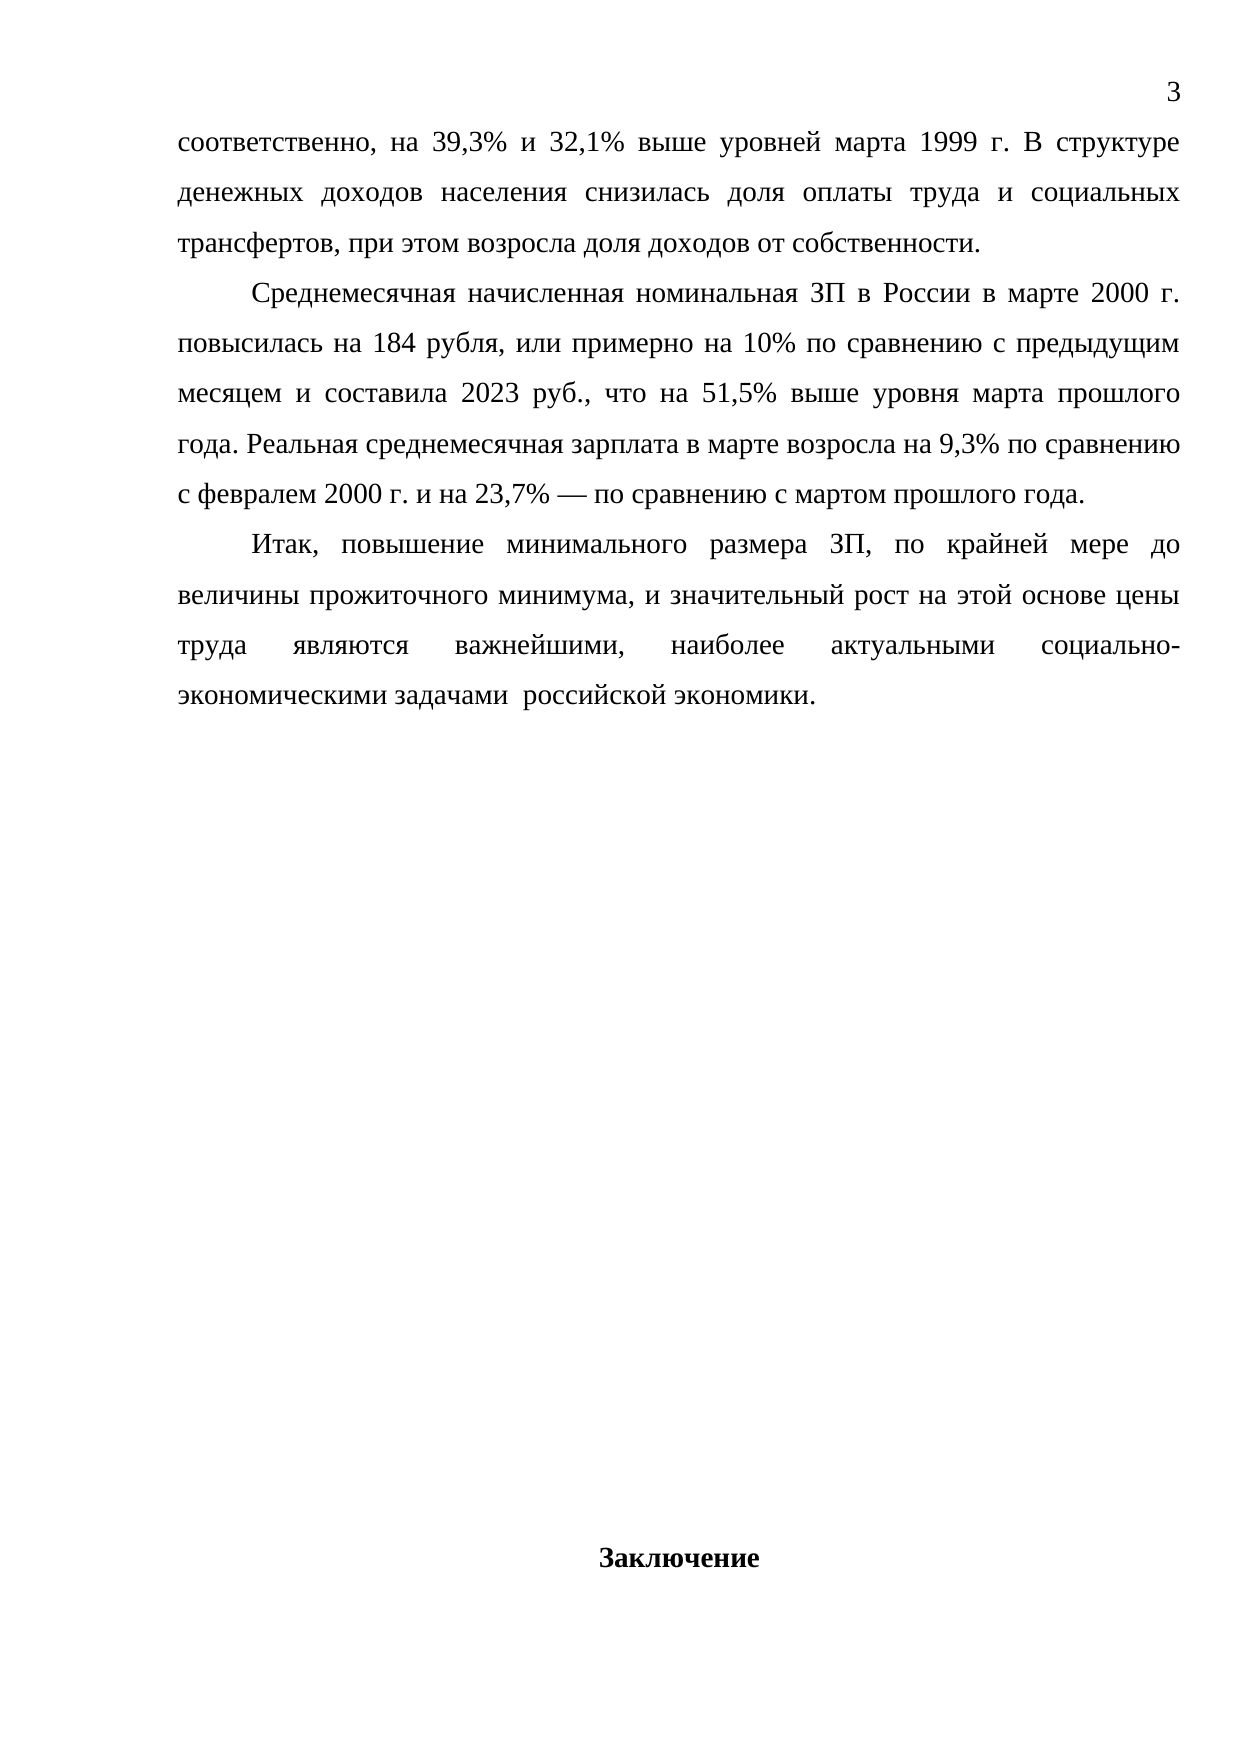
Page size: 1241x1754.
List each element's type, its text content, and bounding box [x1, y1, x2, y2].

text Среднемесячная начисленная номинальная ЗП в России в марте 2000 г. повысилась на 184 рубля, или примерно на 10% по сравнению с предыдущим месяцем и составила 2023 руб., что на 51,5% выше уровня марта прошлого года. Реальная среднемесячная зарплата в марте возросла на 9,3% по сравнению с февралем 2000 г. и на 23,7% — по сравнению с мартом прошлого года. [177, 275, 1181, 510]
text Итак, повышение минимального размера ЗП, по крайней мере до величины прожиточного минимума, и значительный рост на этой основе цены труда являются важнейшими, наиболее актуальными социально-экономическими задачами российской экономики. [177, 527, 1181, 711]
subtitle Заключение [177, 1540, 1181, 1573]
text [177, 124, 1181, 258]
